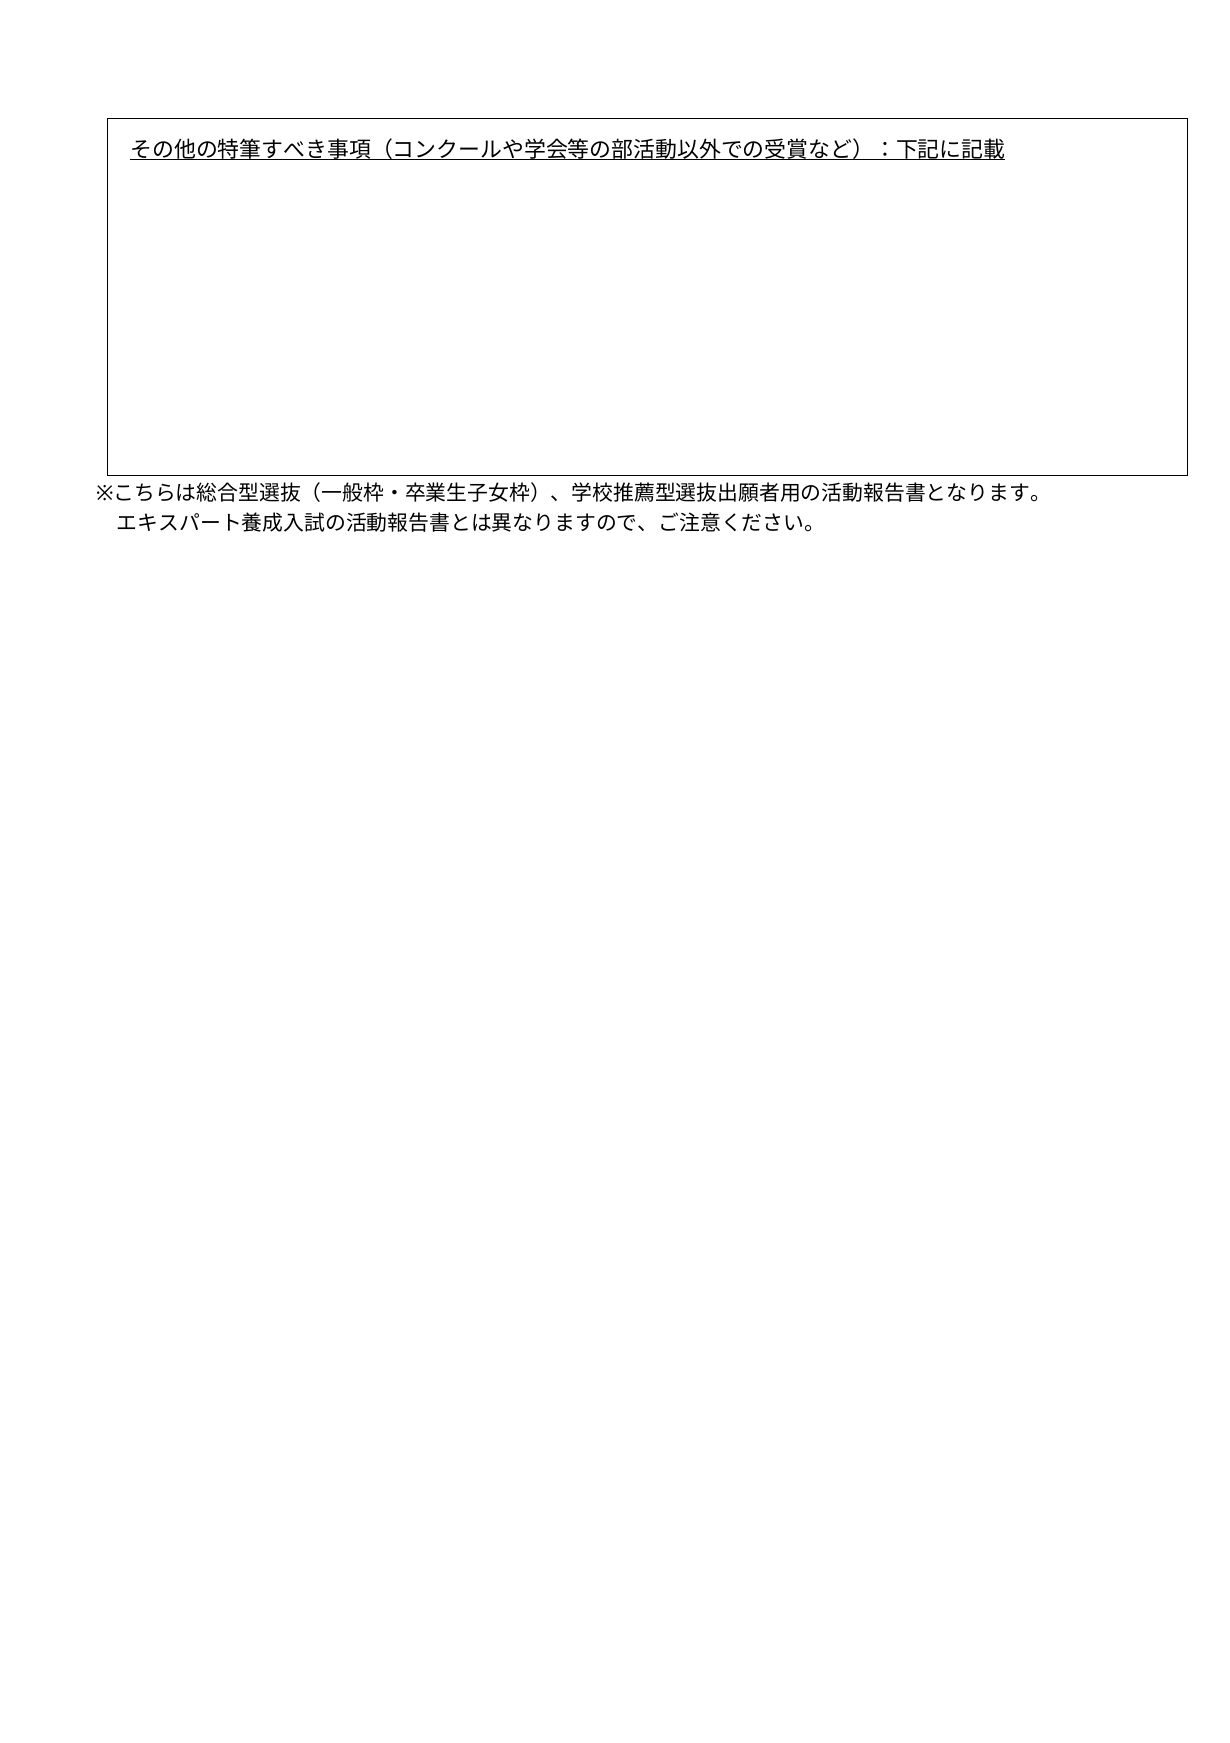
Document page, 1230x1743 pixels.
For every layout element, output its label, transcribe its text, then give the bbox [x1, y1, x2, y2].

text ※こちらは総合型選抜（一般枠・卒業生子女枠）、学校推薦型選抜出願者用の活動報告書となります。 [96, 476, 1202, 507]
text エキスパート養成入試の活動報告書とは異なりますので、ご注意ください。 [96, 507, 1202, 537]
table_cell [108, 119, 1187, 475]
